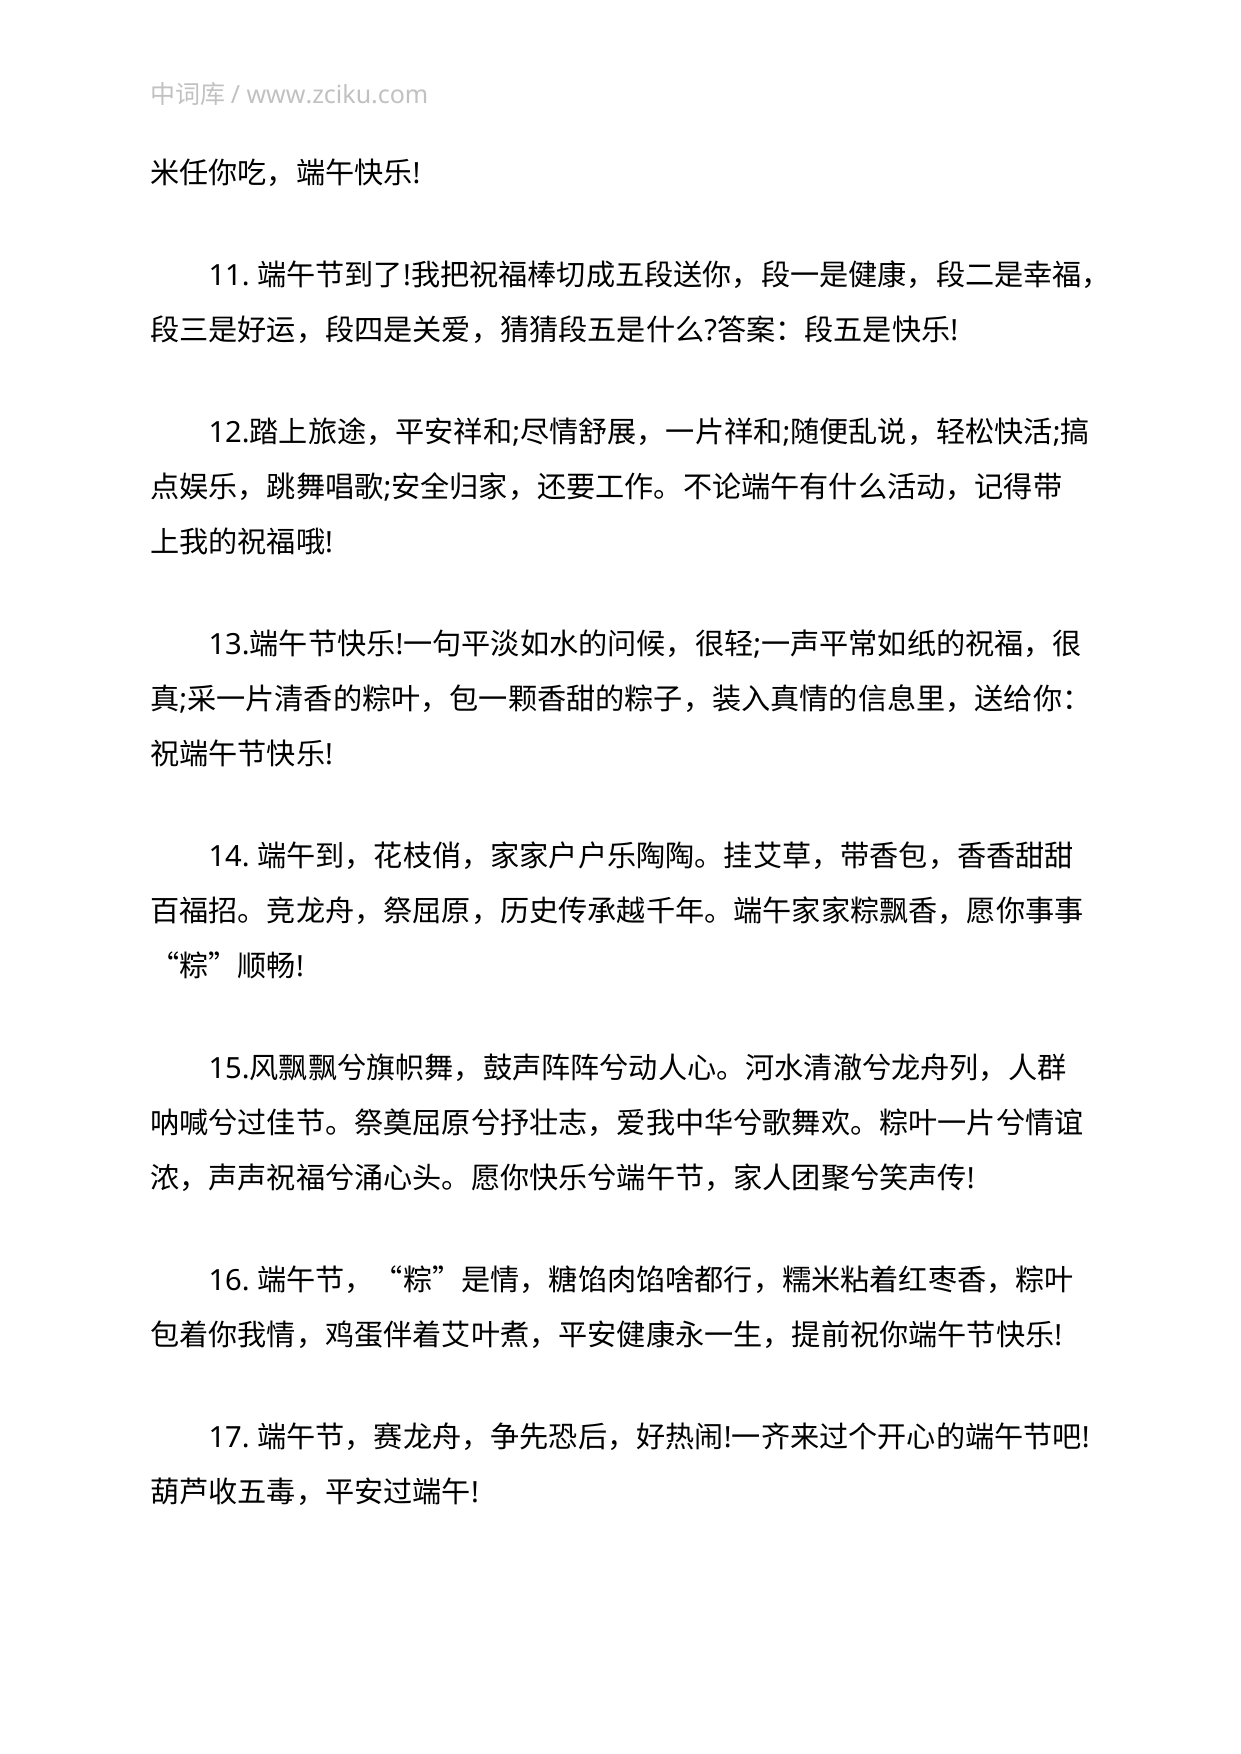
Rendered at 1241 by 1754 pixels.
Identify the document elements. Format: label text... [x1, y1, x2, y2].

text 13.端午节快乐!一句平淡如水的问候，很轻;一声平常如纸的祝福，很真;采一片清香的粽叶，包一颗香甜的粽子，装入真情的信息里，送给你：祝端午节快乐! [150, 621, 1090, 773]
text 15.风飘飘兮旗帜舞，鼓声阵阵兮动人心。河水清澈兮龙舟列，人群呐喊兮过佳节。祭奠屈原兮抒壮志，爱我中华兮歌舞欢。粽叶一片兮情谊浓，声声祝福兮涌心头。愿你快乐兮端午节，家人团聚兮笑声传! [150, 1045, 1090, 1197]
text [150, 150, 1090, 192]
text 17. 端午节，赛龙舟，争先恐后，好热闹!一齐来过个开心的端午节吧!葫芦收五毒，平安过端午! [150, 1414, 1090, 1511]
text 14. 端午到，花枝俏，家家户户乐陶陶。挂艾草，带香包，香香甜甜百福招。竞龙舟，祭屈原，历史传承越千年。端午家家粽飘香，愿你事事“粽”顺畅! [150, 833, 1090, 985]
text 12.踏上旅途，平安祥和;尽情舒展，一片祥和;随便乱说，轻松快活;搞点娱乐，跳舞唱歌;安全归家，还要工作。不论端午有什么活动，记得带上我的祝福哦! [150, 409, 1090, 561]
text 16. 端午节，“粽”是情，糖馅肉馅啥都行，糯米粘着红枣香，粽叶包着你我情，鸡蛋伴着艾叶煮，平安健康永一生，提前祝你端午节快乐! [150, 1257, 1090, 1354]
text 11. 端午节到了!我把祝福棒切成五段送你，段一是健康，段二是幸福，段三是好运，段四是关爱，猜猜段五是什么?答案：段五是快乐! [150, 252, 1090, 349]
